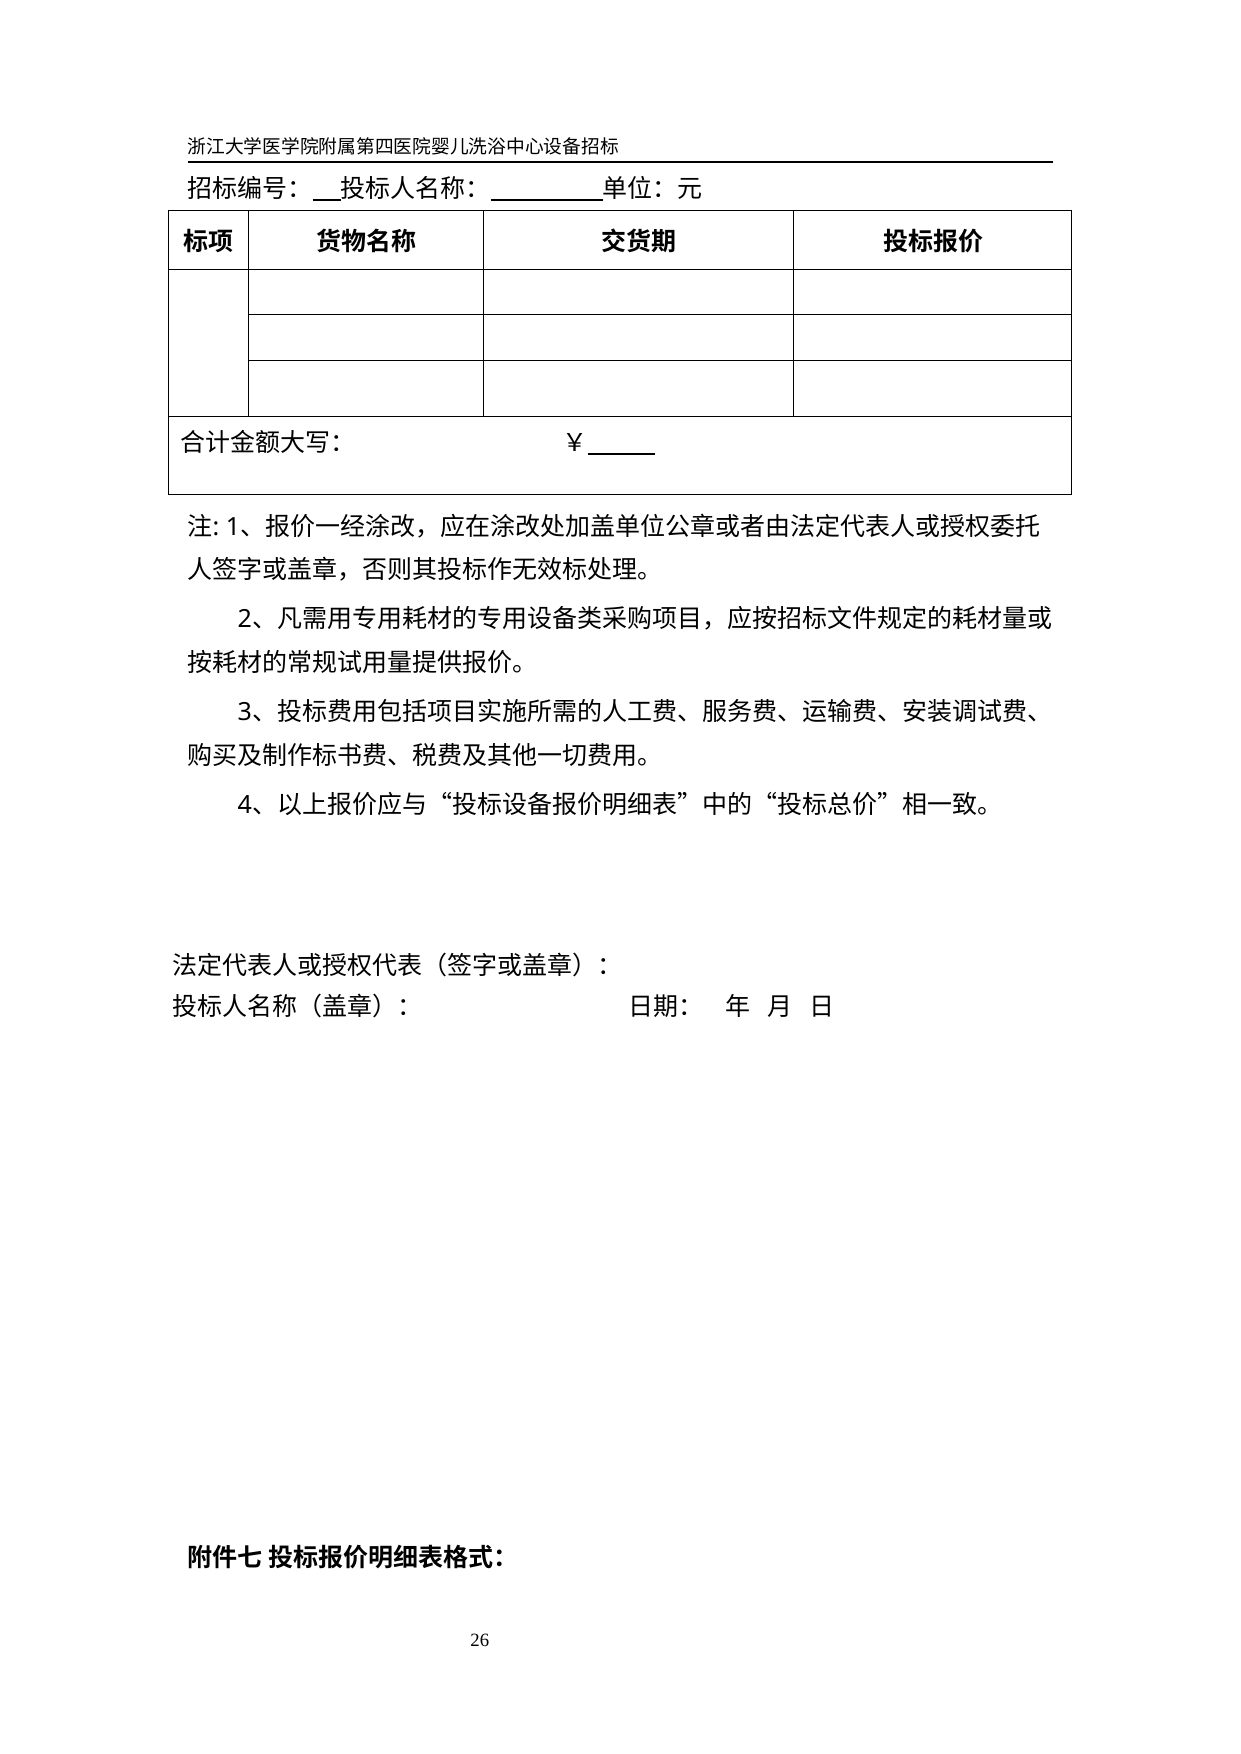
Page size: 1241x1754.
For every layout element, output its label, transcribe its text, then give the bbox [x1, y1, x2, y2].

text 4、以上报价应与“投标设备报价明细表”中的“投标总价”相一致。 [187, 778, 1053, 822]
table_cell [794, 315, 1071, 360]
table_cell [484, 270, 793, 314]
table_cell [249, 315, 483, 360]
table_header 投标报价 [794, 211, 1071, 269]
text 3、投标费用包括项目实施所需的人工费、服务费、运输费、安装调试费、购买及制作标书费、税费及其他一切费用。 [187, 686, 1053, 773]
table_cell [794, 270, 1071, 314]
table_cell [169, 270, 248, 416]
text 注: 1、报价一经涂改，应在涂改处加盖单位公章或者由法定代表人或授权委托人签字或盖章，否则其投标作无效标处理。 [187, 500, 1053, 588]
table_cell 合计金额大写： ￥ [169, 417, 1071, 494]
table_header 货物名称 [249, 211, 483, 269]
table_header 标项 [169, 211, 248, 269]
table_header 交货期 [484, 211, 793, 269]
text 投标人名称（盖章）： 日期： 年 月 日 [172, 987, 1138, 1023]
text 附件七 投标报价明细表格式： [187, 1538, 1053, 1574]
table_cell [249, 270, 483, 314]
text 2、凡需用专用耗材的专用设备类采购项目，应按招标文件规定的耗材量或按耗材的常规试用量提供报价。 [187, 593, 1053, 680]
text 法定代表人或授权代表（签字或盖章）： [172, 945, 1138, 981]
table_cell [484, 315, 793, 360]
table_cell [794, 361, 1071, 416]
table_cell [484, 361, 793, 416]
table_cell [249, 361, 483, 416]
text 招标编号： 投标人名称： 单位：元 [187, 168, 1053, 204]
